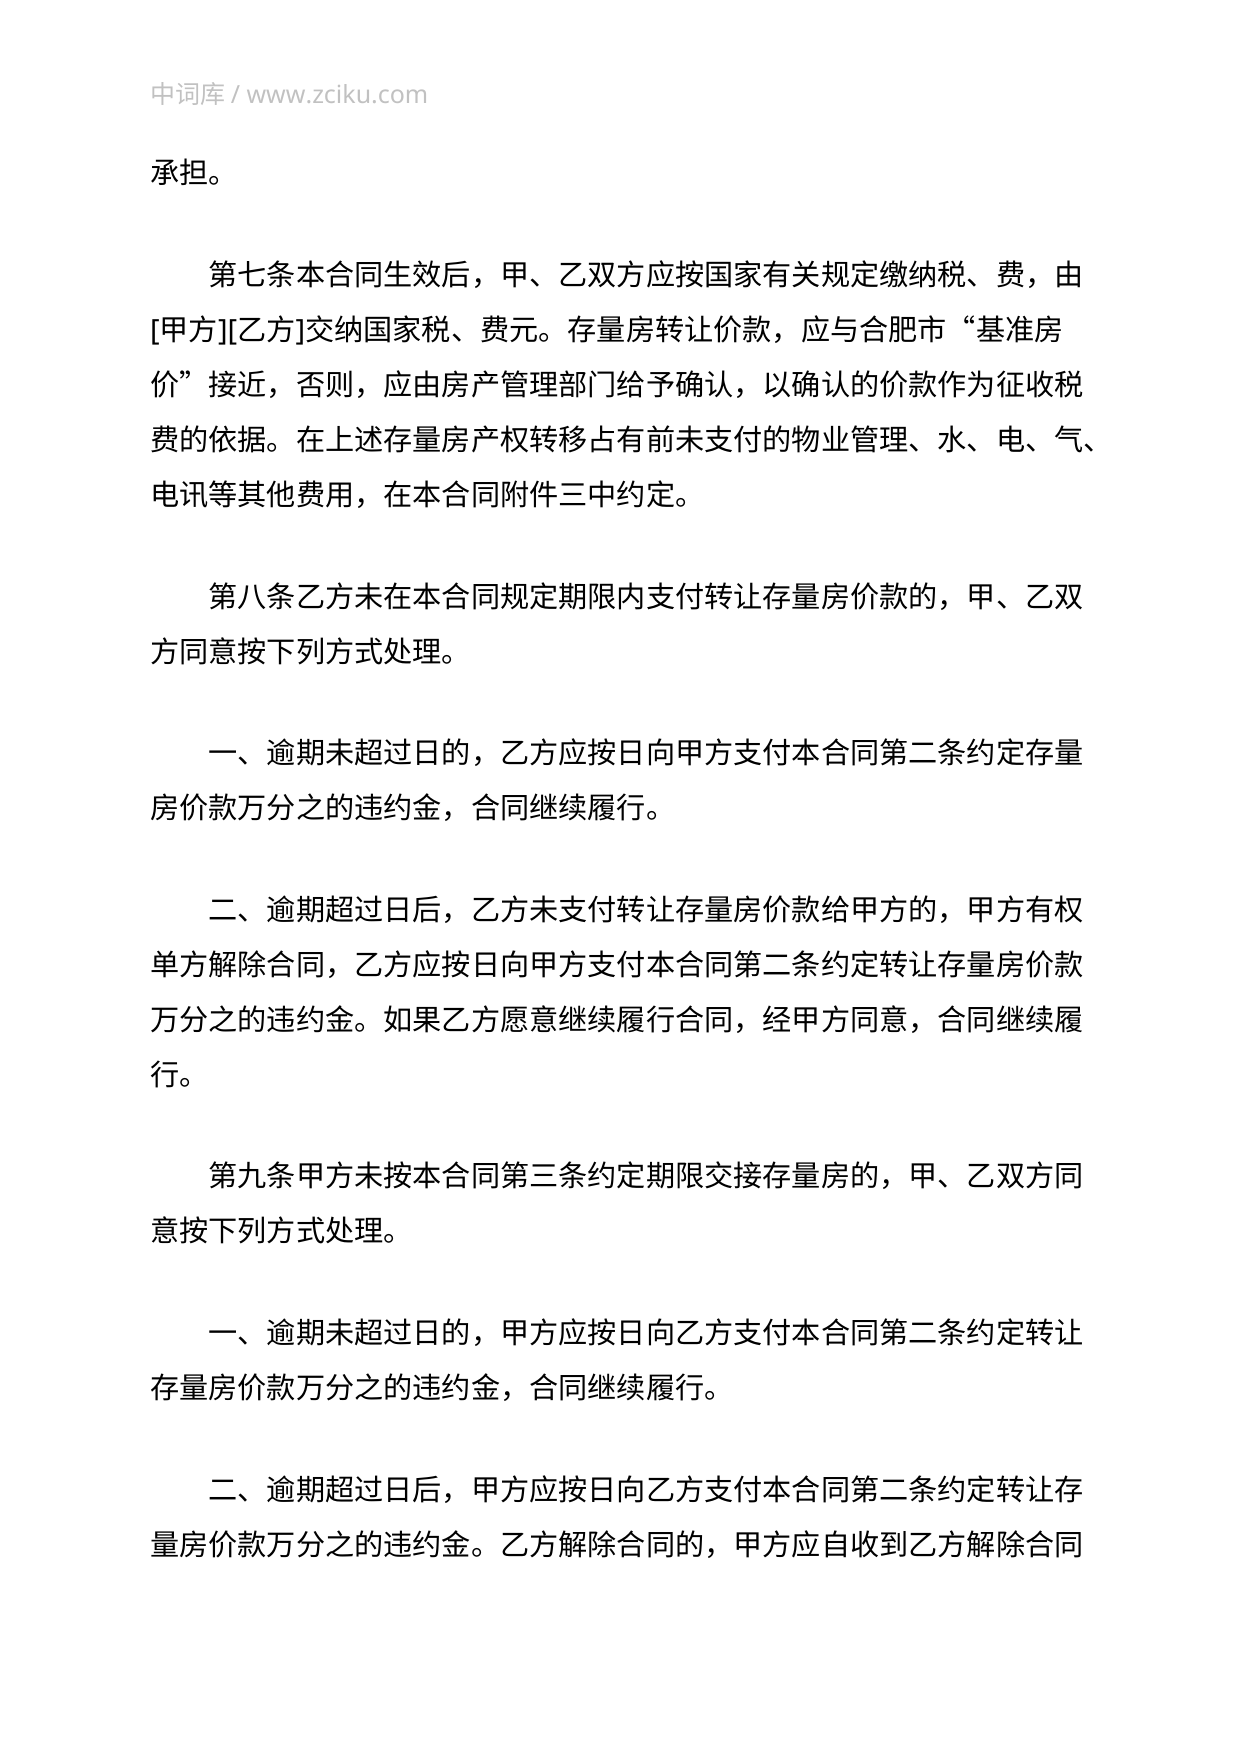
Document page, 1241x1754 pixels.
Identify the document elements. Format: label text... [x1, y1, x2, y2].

text 第九条甲方未按本合同第三条约定期限交接存量房的，甲、乙双方同意按下列方式处理。 [150, 1153, 1090, 1250]
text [150, 150, 1090, 192]
text 二、逾期超过日后，乙方未支付转让存量房价款给甲方的，甲方有权单方解除合同，乙方应按日向甲方支付本合同第二条约定转让存量房价款万分之的违约金。如果乙方愿意继续履行合同，经甲方同意，合同继续履行。 [150, 887, 1090, 1093]
text 第八条乙方未在本合同规定期限内支付转让存量房价款的，甲、乙双方同意按下列方式处理。 [150, 573, 1090, 670]
text 一、逾期未超过日的，乙方应按日向甲方支付本合同第二条约定存量房价款万分之的违约金，合同继续履行。 [150, 730, 1090, 827]
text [150, 1466, 1090, 1563]
text 一、逾期未超过日的，甲方应按日向乙方支付本合同第二条约定转让存量房价款万分之的违约金，合同继续履行。 [150, 1310, 1090, 1407]
text 第七条本合同生效后，甲、乙双方应按国家有关规定缴纳税、费，由[甲方][乙方]交纳国家税、费元。存量房转让价款，应与合肥市“基准房价”接近，否则，应由房产管理部门给予确认，以确认的价款作为征收税费的依据。在上述存量房产权转移占有前未支付的物业管理、水、电、气、电讯等其他费用，在本合同附件三中约定。 [150, 252, 1090, 514]
